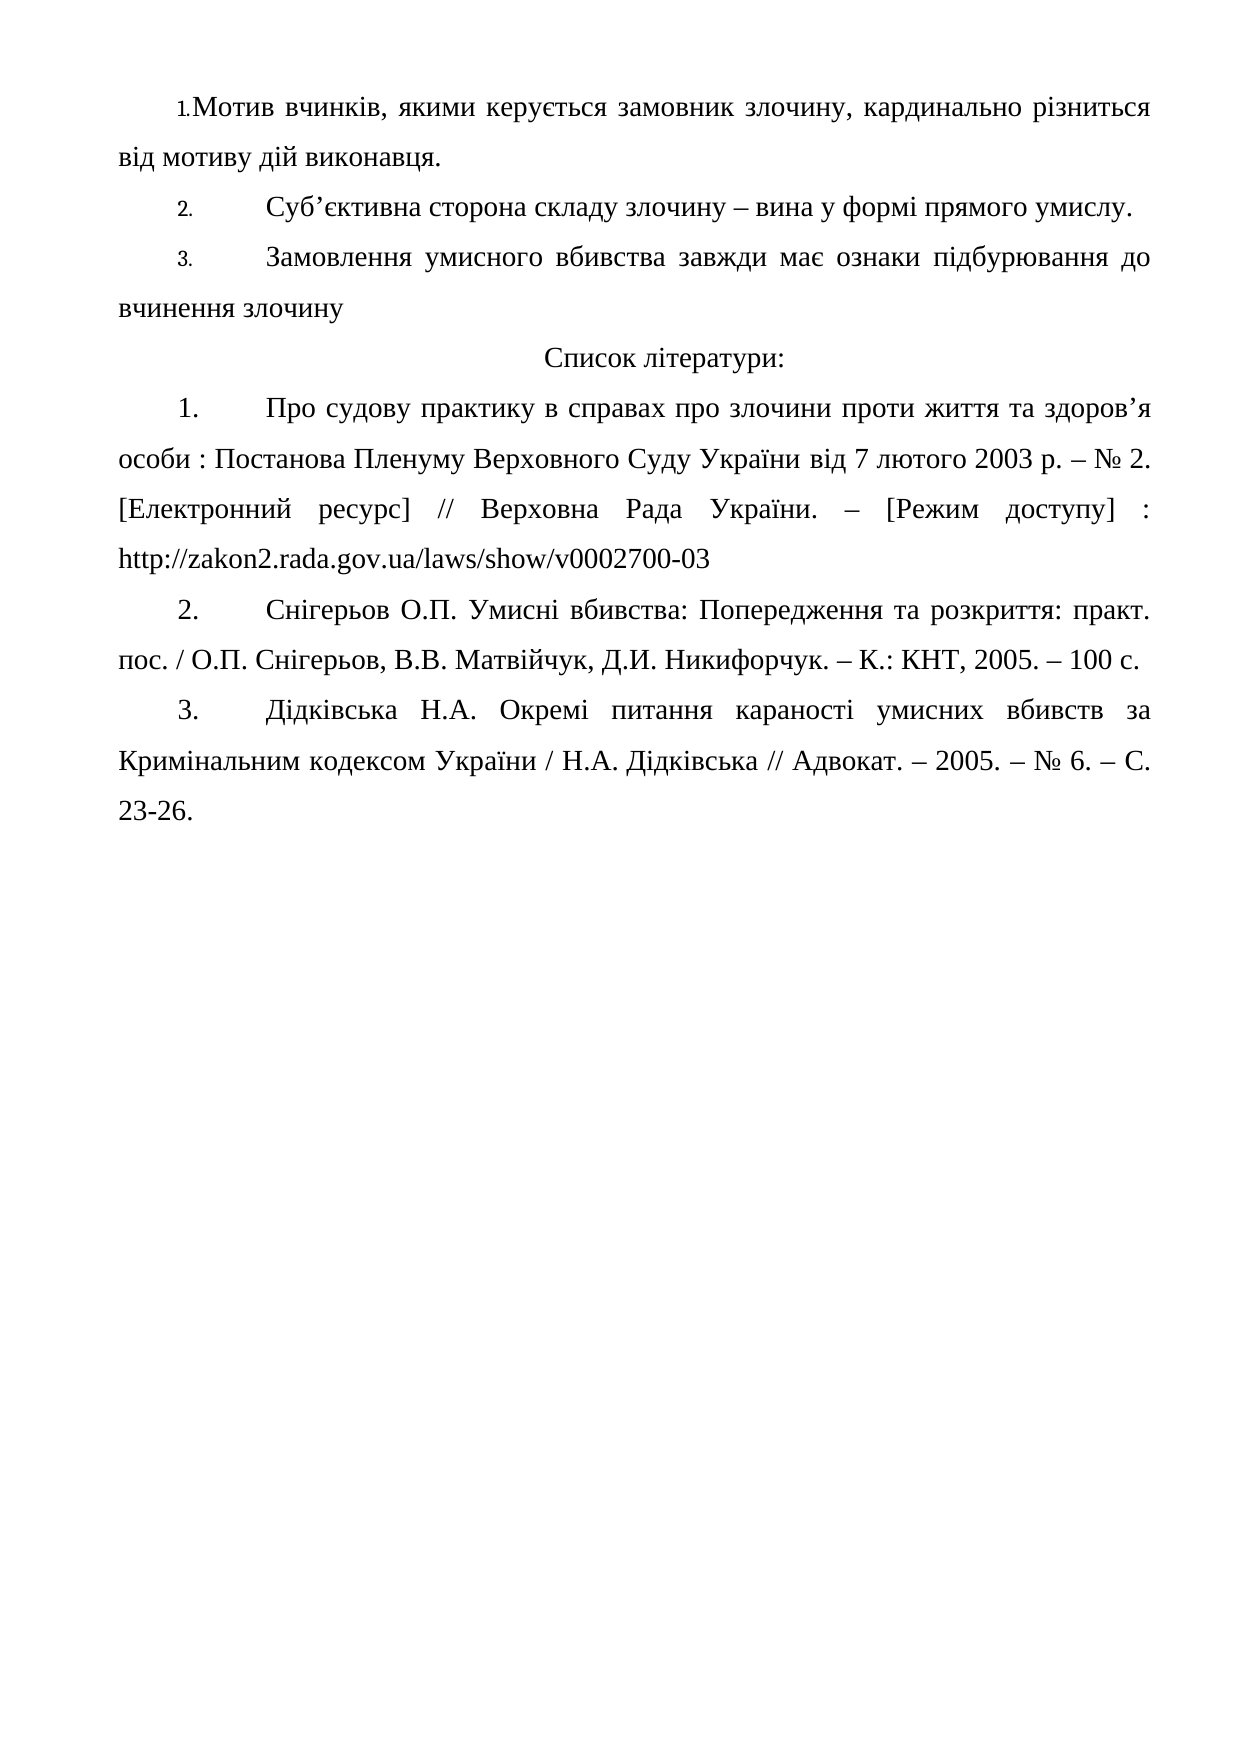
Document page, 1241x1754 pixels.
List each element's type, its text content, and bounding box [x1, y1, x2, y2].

list Мотив вчинків, якими керується замовник злочину, кардинально різниться від мотиву дій виконавця. [118, 89, 1152, 172]
list Снігерьов О.П. Умисні вбивства: Попередження та розкриття: практ. пос. / О.П. Снігерьов, В.В. Матвійчук, Д.И. Никифорчук. – К.: КНТ, 2005. – 100 с. [118, 592, 1152, 676]
list Дідківська Н.А. Окремі питання караності умисних вбивств за Кримінальним кодексом України / Н.А. Дідківська // Адвокат. – 2005. – № 6. – С. 23-26. [118, 692, 1152, 827]
list Замовлення умисного вбивства завжди має ознаки підбурювання до вчинення злочину [118, 239, 1152, 323]
list Про судову практику в справах про злочини проти життя та здоров’я особи : Постанова Пленуму Верховного Суду України від 7 лютого 2003 р. – № 2. [Електронний ресурс] // Верховна Рада України. – [Режим доступу] : http://zakon2.rada.gov.ua/laws/show/v0002700-03 [118, 391, 1152, 575]
text Список літератури: [118, 340, 1152, 374]
list Суб’єктивна сторона складу злочину – вина у формі прямого умислу. [118, 189, 1152, 223]
